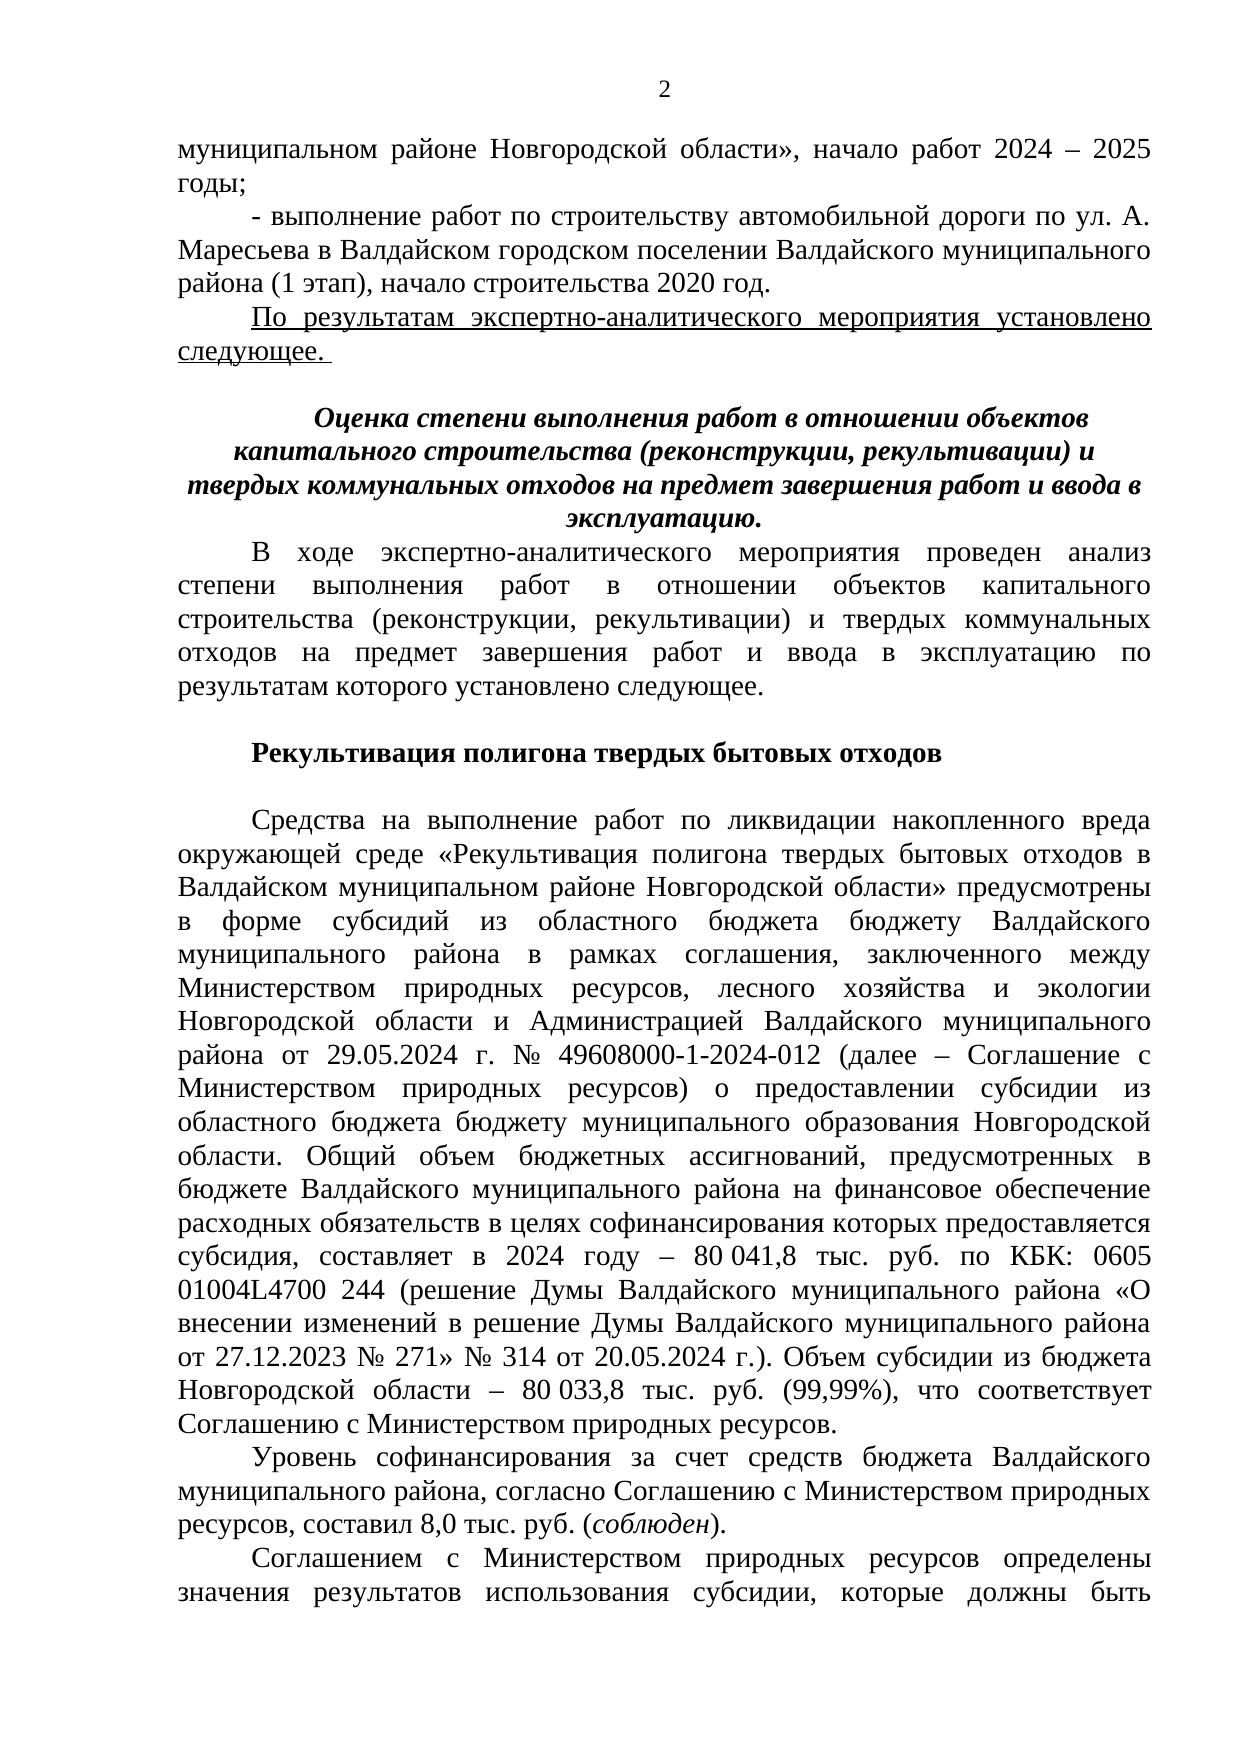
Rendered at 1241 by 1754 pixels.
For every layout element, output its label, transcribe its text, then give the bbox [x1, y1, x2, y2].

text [177, 1540, 1152, 1607]
text - выполнение работ по строительству автомобильной дороги по ул. А. Маресьева в Валдайском городском поселении Валдайского муниципального района (1 этап), начало строительства 2020 год. [177, 198, 1152, 299]
list В ходе экспертно-аналитического мероприятия проведен анализ степени выполнения работ в отношении объектов капитального строительства (реконструкции, рекультивации) и твердых коммунальных отходов на предмет завершения работ и ввода в эксплуатацию по результатам которого установлено следующее. [177, 534, 1152, 702]
list Оценка степени выполнения работ в отношении объектов капитального строительства (реконструкции, рекультивации) и твердых коммунальных отходов на предмет завершения работ и ввода в эксплуатацию. [177, 400, 1152, 534]
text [177, 131, 1152, 198]
list Уровень софинансирования за счет средств бюджета Валдайского муниципального района, согласно Соглашению с Министерством природных ресурсов, составил 8,0 тыс. руб. (соблюден). [177, 1439, 1152, 1540]
list Рекультивация полигона твердых бытовых отходов [177, 735, 1152, 769]
text По результатам экспертно-аналитического мероприятия установлено следующее. [177, 299, 1152, 366]
text Средства на выполнение работ по ликвидации накопленного вреда окружающей среде «Рекультивация полигона твердых бытовых отходов в Валдайском муниципальном районе Новгородской области» предусмотрены в форме субсидий из областного бюджета бюджету Валдайского муниципального района в рамках соглашения, заключенного между Министерством природных ресурсов, лесного хозяйства и экологии Новгородской области и Администрацией Валдайского муниципального района от 29.05.2024 г. № 49608000-1-2024-012 (далее – Соглашение с Министерством природных ресурсов) о предоставлении субсидии из областного бюджета бюджету муниципального образования Новгородской области. Общий объем бюджетных ассигнований, предусмотренных в бюджете Валдайского муниципального района на финансовое обеспечение расходных обязательств в целях софинансирования которых предоставляется субсидия, составляет в 2024 году – 80 041,8 тыс. руб. по КБК: 0605 01004L4700 244 (решение Думы Валдайского муниципального района «О внесении изменений в решение Думы Валдайского муниципального района от 27.12.2023 № 271» № 314 от 20.05.2024 г.). Объем субсидии из бюджета Новгородской области – 80 033,8 тыс. руб. (99,99%), что соответствует Соглашению с Министерством природных ресурсов. [177, 802, 1152, 1439]
